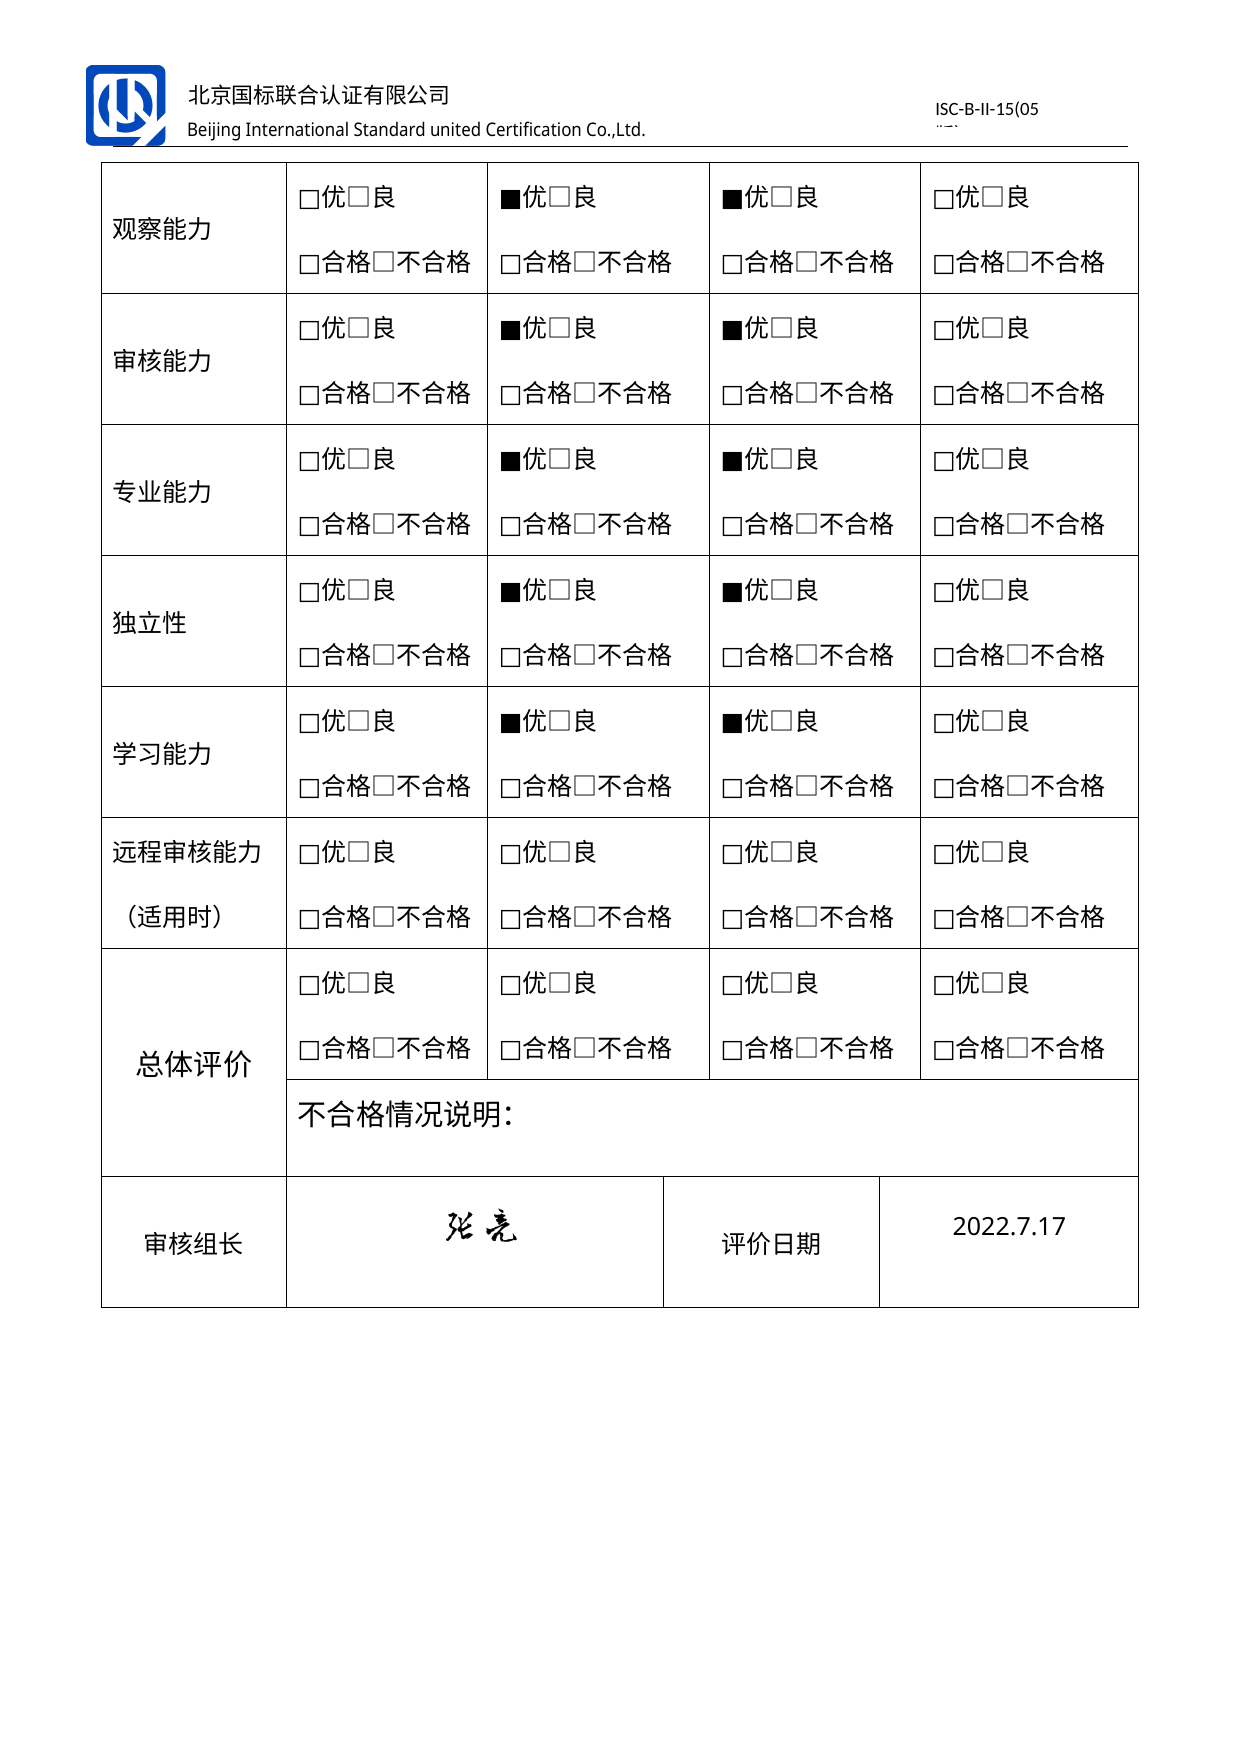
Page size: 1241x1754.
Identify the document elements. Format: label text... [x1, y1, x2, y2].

table_cell □优□良 □合格□不合格 [287, 949, 487, 1079]
table_cell □优□良 □合格□不合格 [710, 949, 920, 1079]
table_cell □优□良 □合格□不合格 [287, 163, 487, 293]
table_cell 不合格情况说明： [287, 1080, 1138, 1176]
table_cell ■优□良 □合格□不合格 [710, 556, 920, 686]
picture [446, 1207, 520, 1243]
table_cell ■优□良 □合格□不合格 [710, 163, 920, 293]
table_cell ■优□良 □合格□不合格 [710, 687, 920, 817]
table_cell ■优□良 □合格□不合格 [710, 294, 920, 424]
table_cell [287, 1177, 663, 1307]
table_cell □优□良 □合格□不合格 [488, 949, 709, 1079]
table_cell 专业能力 [102, 425, 286, 555]
table_cell 2022.7.17 [880, 1177, 1138, 1307]
table_cell □优□良 □合格□不合格 [710, 818, 920, 948]
table_cell 独立性 [102, 556, 286, 686]
table_cell ■优□良 □合格□不合格 [488, 163, 709, 293]
table_cell ■优□良 □合格□不合格 [488, 294, 709, 424]
table_cell ■优□良 □合格□不合格 [488, 687, 709, 817]
table_cell □优□良 □合格□不合格 [921, 556, 1138, 686]
table_cell □优□良 □合格□不合格 [921, 163, 1138, 293]
table_cell □优□良 □合格□不合格 [287, 425, 487, 555]
table_cell □优□良 □合格□不合格 [921, 949, 1138, 1079]
table_cell □优□良 □合格□不合格 [921, 294, 1138, 424]
table_cell 审核组长 [102, 1177, 286, 1307]
table_cell □优□良 □合格□不合格 [287, 687, 487, 817]
picture [86, 65, 166, 146]
table_cell ■优□良 □合格□不合格 [488, 556, 709, 686]
table_cell □优□良 □合格□不合格 [287, 556, 487, 686]
table_cell ■优□良 □合格□不合格 [488, 425, 709, 555]
table_cell 总体评价 [102, 949, 286, 1176]
table_cell 审核能力 [102, 294, 286, 424]
table_cell 学习能力 [102, 687, 286, 817]
table_cell □优□良 □合格□不合格 [287, 294, 487, 424]
table_cell ■优□良 □合格□不合格 [710, 425, 920, 555]
table_cell 观察能力 [102, 163, 286, 293]
table_cell □优□良 □合格□不合格 [921, 818, 1138, 948]
table_cell 评价日期 [664, 1177, 879, 1307]
table_cell □优□良 □合格□不合格 [921, 425, 1138, 555]
table_cell 远程审核能力 （适用时） [102, 818, 286, 948]
table_cell □优□良 □合格□不合格 [488, 818, 709, 948]
table_cell □优□良 □合格□不合格 [921, 687, 1138, 817]
table_cell □优□良 □合格□不合格 [287, 818, 487, 948]
